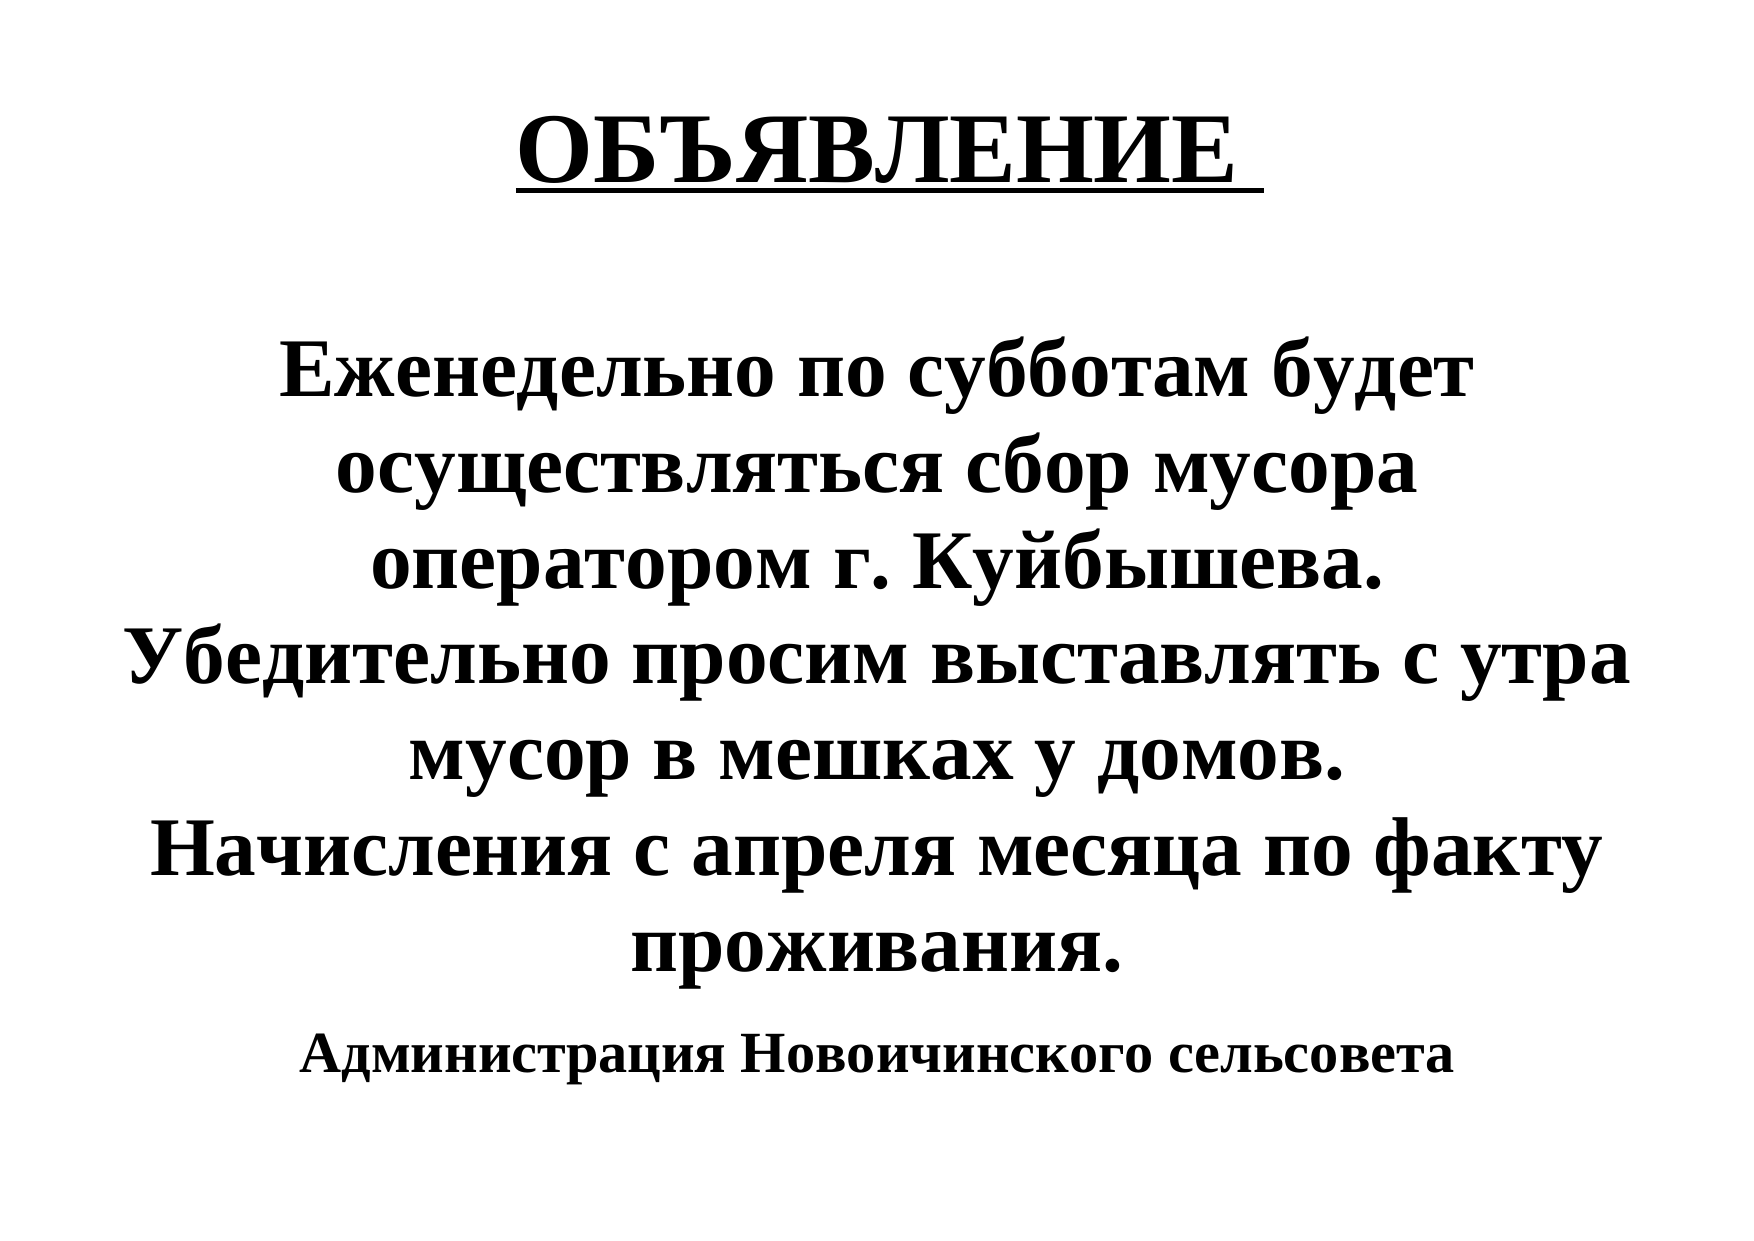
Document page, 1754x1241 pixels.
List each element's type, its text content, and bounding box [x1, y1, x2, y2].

text ОБЪЯВЛЕНИЕ [118, 89, 1636, 204]
text Администрация Новоичинского сельсовета [118, 1018, 1636, 1085]
text Еженедельно по субботам будет осуществляться сбор мусора оператором г. Куйбышева. Убедительно просим выставлять с утра мусор в мешках у домов. Начисления с апреля месяца по факту проживания. [118, 319, 1636, 989]
